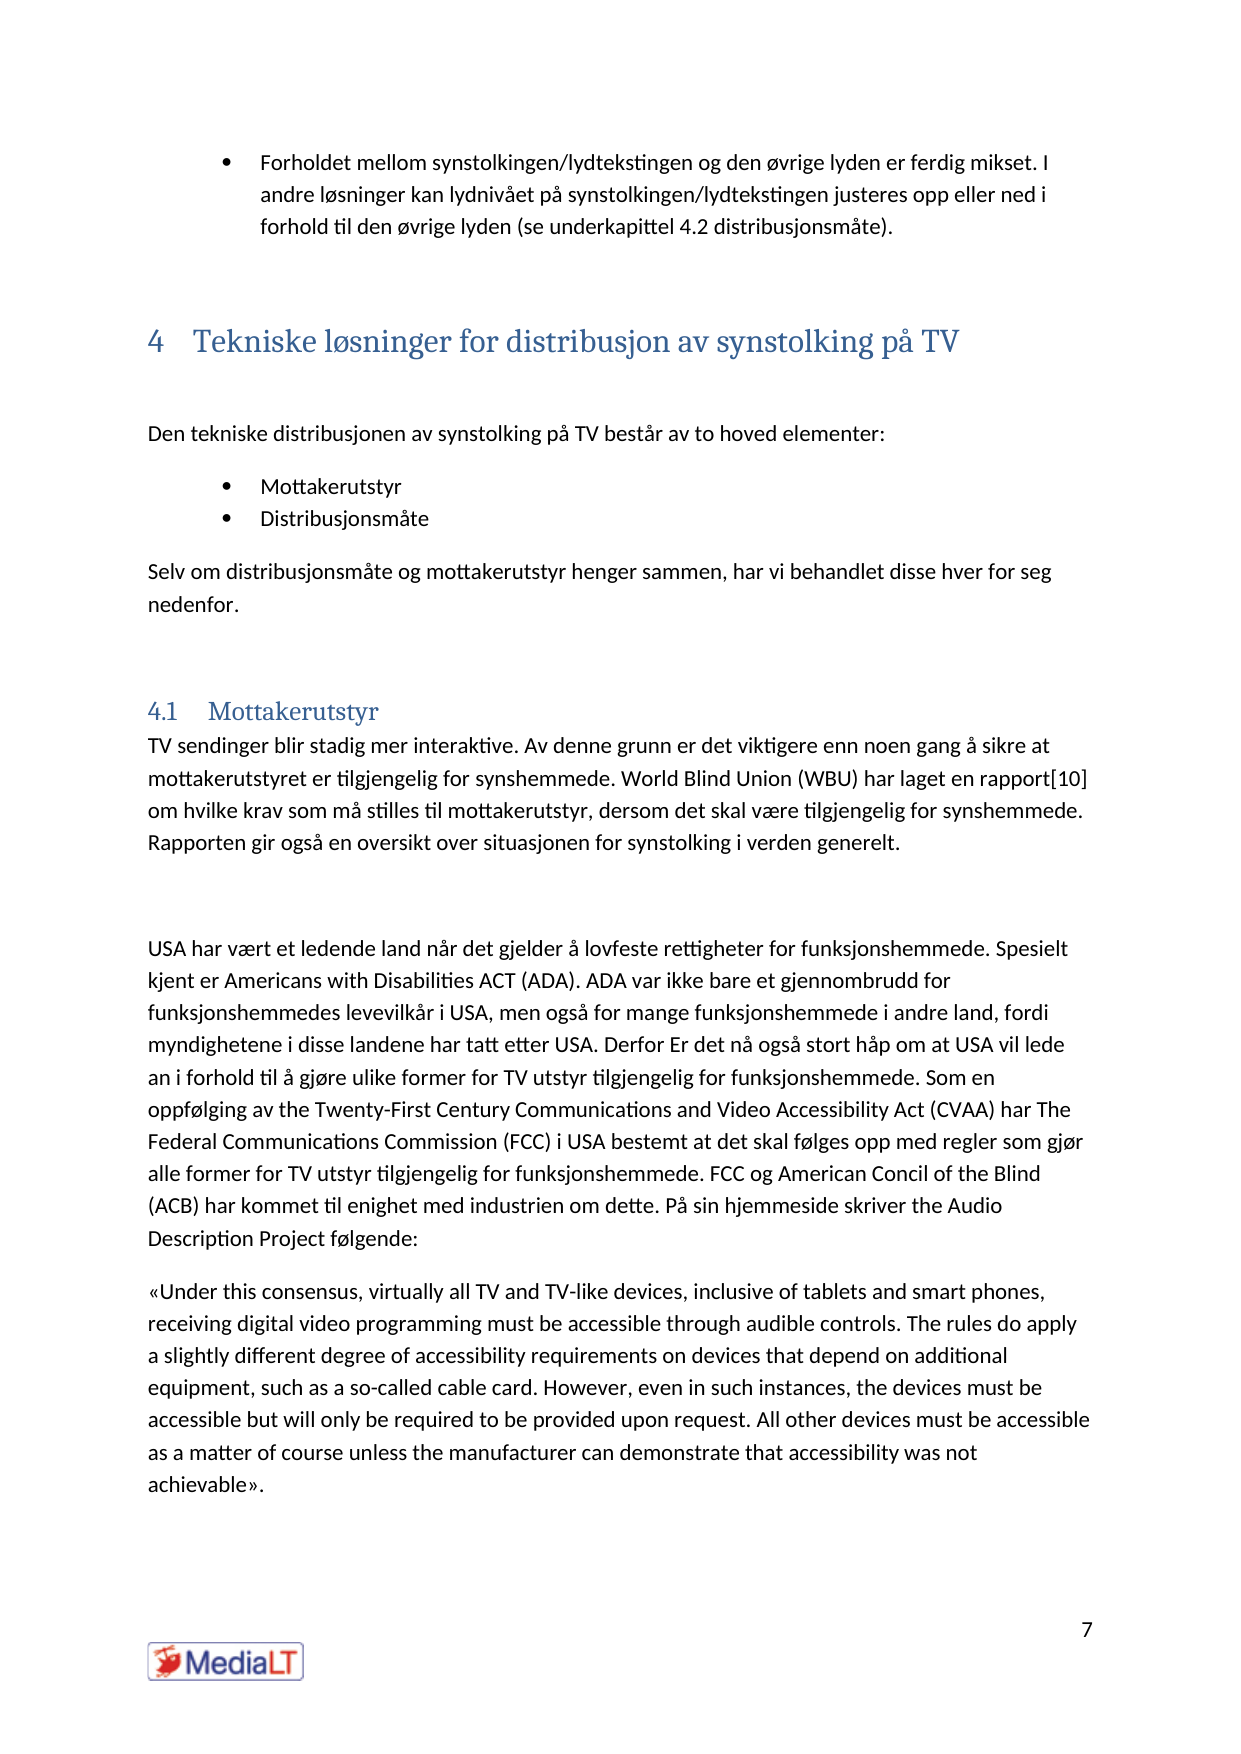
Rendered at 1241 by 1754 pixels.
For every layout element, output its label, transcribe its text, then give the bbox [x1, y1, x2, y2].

text Den tekniske distribusjonen av synstolking på TV består av to hoved elementer: [148, 419, 1093, 447]
picture [147, 1642, 304, 1681]
text Selv om distribusjonsmåte og mottakerutstyr henger sammen, har vi behandlet disse hver for seg nedenfor. [148, 557, 1093, 618]
subtitle Tekniske løsninger for distribusjon av synstolking på TV [148, 322, 1093, 361]
list Distribusjonsmåte [223, 504, 1093, 532]
list Mottakerutstyr [223, 472, 1093, 500]
text TV sendinger blir stadig mer interaktive. Av denne grunn er det viktigere enn noen gang å sikre at mottakerutstyret er tilgjengelig for synshemmede. World Blind Union (WBU) har laget en rapport[10] om hvilke krav som må stilles til mottakerutstyr, dersom det skal være tilgjengelig for synshemmede. Rapporten gir også en oversikt over situasjonen for synstolking i verden generelt. [148, 731, 1093, 856]
text USA har vært et ledende land når det gjelder å lovfeste rettigheter for funksjonshemmede. Spesielt kjent er Americans with Disabilities ACT (ADA). ADA var ikke bare et gjennombrudd for funksjonshemmedes levevilkår i USA, men også for mange funksjonshemmede i andre land, fordi myndighetene i disse landene har tatt etter USA. Derfor Er det nå også stort håp om at USA vil lede an i forhold til å gjøre ulike former for TV utstyr tilgjengelig for funksjonshemmede. Som en oppfølging av the Twenty-First Century Communications and Video Accessibility Act (CVAA) har The Federal Communications Commission (FCC) i USA bestemt at det skal følges opp med regler som gjør alle former for TV utstyr tilgjengelig for funksjonshemmede. FCC og American Concil of the Blind (ACB) har kommet til enighet med industrien om dette. På sin hjemmeside skriver the Audio Description Project følgende: [148, 934, 1093, 1252]
subtitle Mottakerutstyr [148, 696, 1093, 727]
list Forholdet mellom synstolkingen/lydtekstingen og den øvrige lyden er ferdig mikset. I andre løsninger kan lydnivået på synstolkingen/lydtekstingen justeres opp eller ned i forhold til den øvrige lyden (se underkapittel 4.2 distribusjonsmåte). [223, 148, 1093, 240]
text «Under this consensus, virtually all TV and TV-like devices, inclusive of tablets and smart phones, receiving digital video programming must be accessible through audible controls. The rules do apply a slightly different degree of accessibility requirements on devices that depend on additional equipment, such as a so-called cable card. However, even in such instances, the devices must be accessible but will only be required to be provided upon request. All other devices must be accessible as a matter of course unless the manufacturer can demonstrate that accessibility was not achievable». [148, 1277, 1093, 1498]
